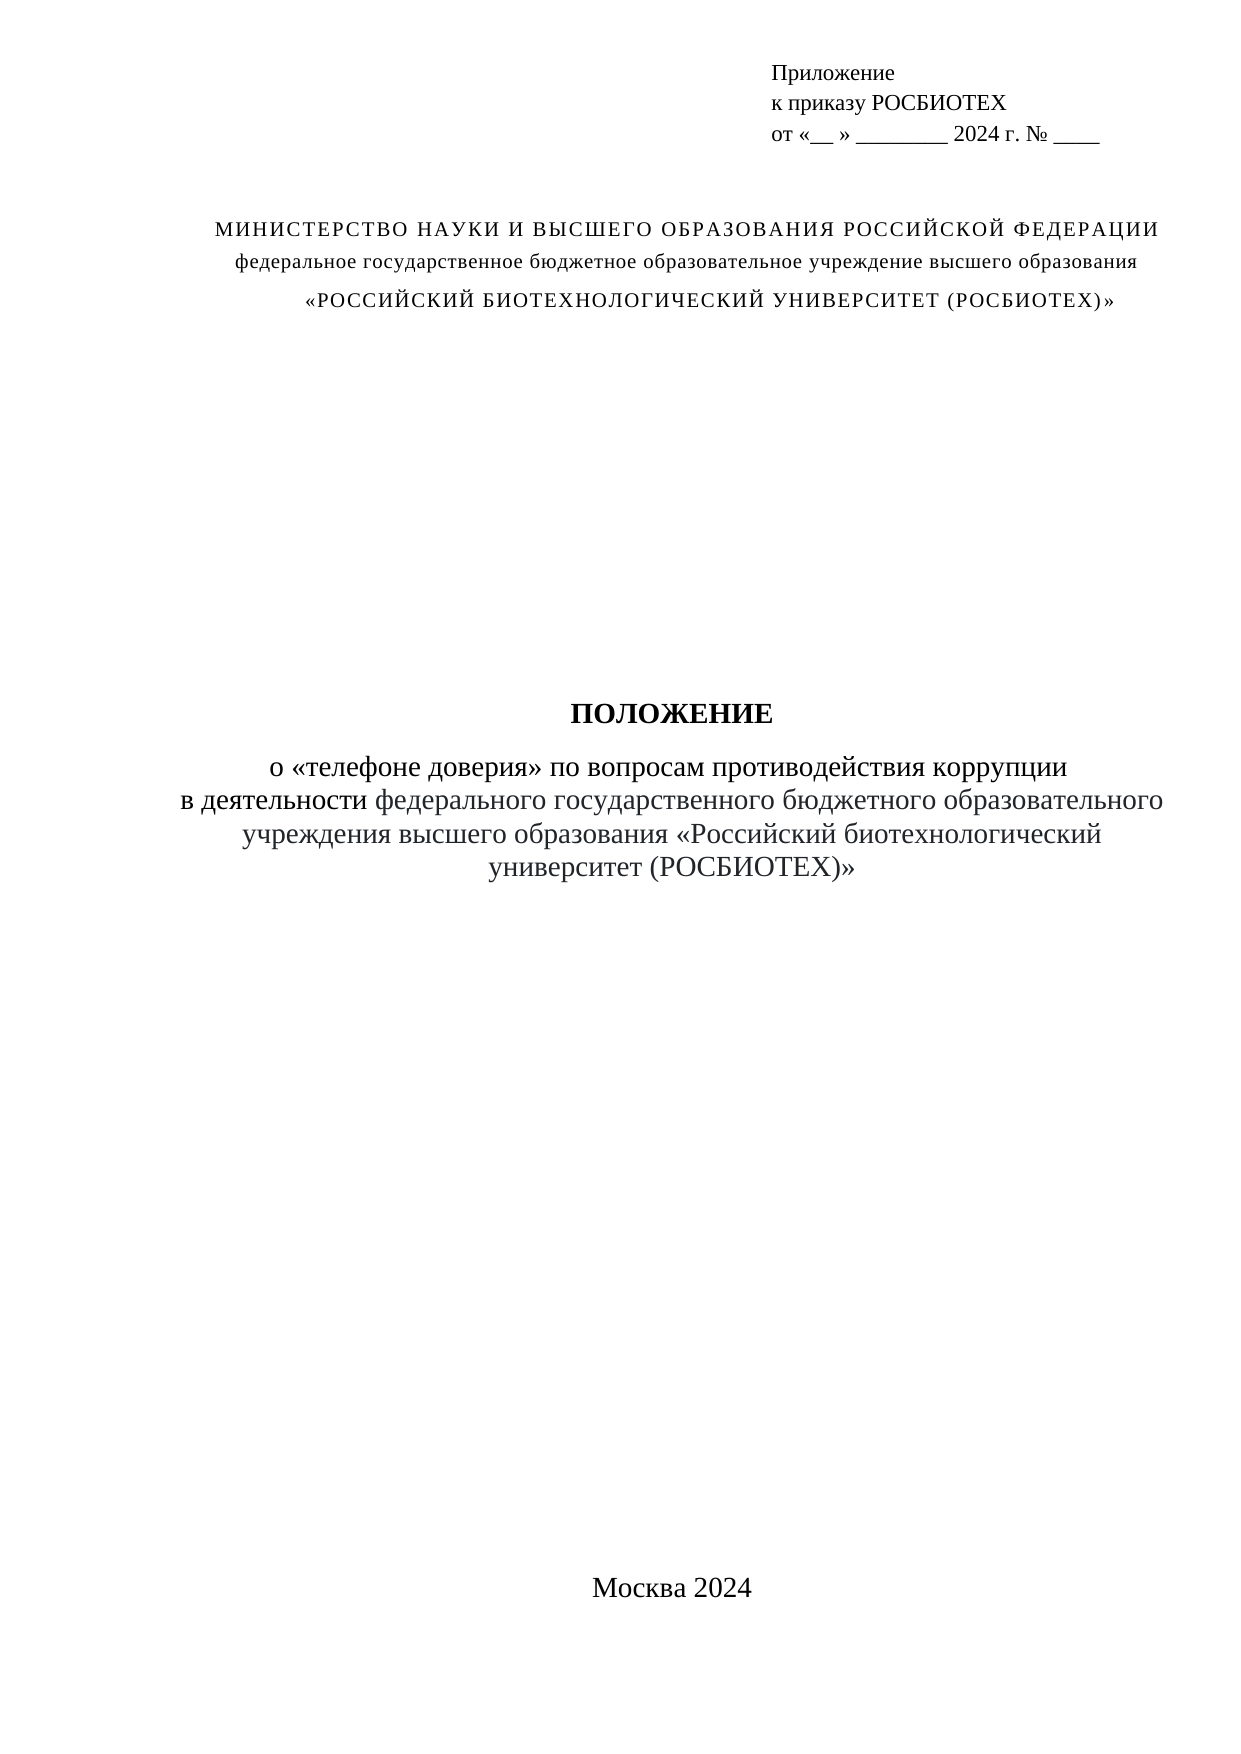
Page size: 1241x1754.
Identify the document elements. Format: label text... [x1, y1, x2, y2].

text Министерство науки и высшего образования российской федерации [177, 217, 1167, 241]
text Москва 2024 [177, 1570, 1167, 1603]
text к приказу РОСБИОТЕХ [605, 89, 1167, 116]
text ПОЛОЖЕНИЕ [177, 696, 1167, 730]
text «российский биотехнологический университет (росбиотех)» [177, 287, 1167, 312]
text федеральное государственное бюджетное образовательное учреждение высшего образования [177, 249, 1167, 273]
text от «__ » ________ 2024 г. № ____ [605, 119, 1167, 146]
text о «телефоне доверия» по вопросам противодействия коррупции в деятельности федерального государственного бюджетного образовательного учреждения высшего образования «Российский биотехнологический университет (РОСБИОТЕХ)» [177, 749, 1167, 883]
text Приложение [605, 59, 1167, 86]
